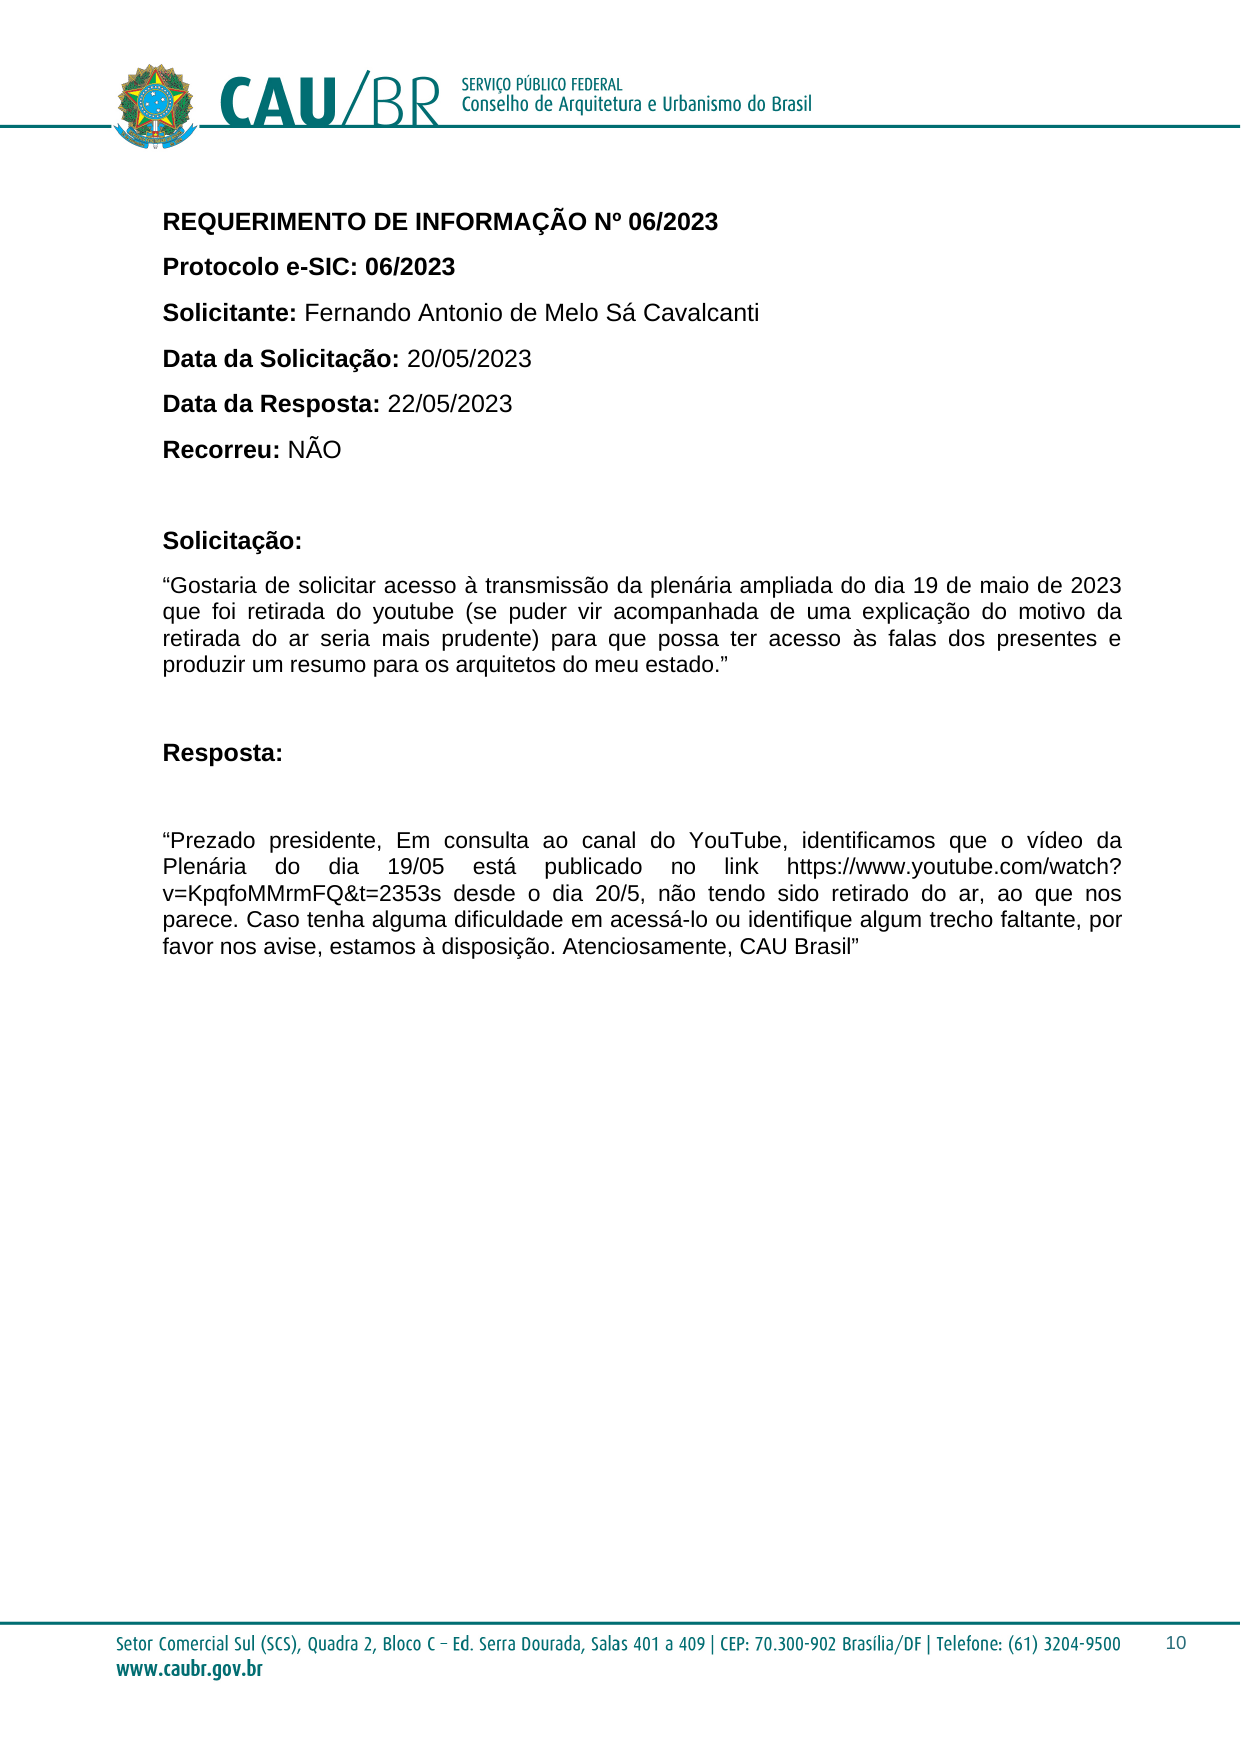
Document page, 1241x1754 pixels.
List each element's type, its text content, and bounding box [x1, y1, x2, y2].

text REQUERIMENTO DE INFORMAÇÃO Nº 06/2023 [162, 207, 1123, 236]
picture [0, 1579, 1240, 1754]
text Solicitação: [162, 526, 1123, 555]
text “Gostaria de solicitar acesso à transmissão da plenária ampliada do dia 19 de maio de 2023 que foi retirada do youtube (se puder vir acompanhada de uma explicação do motivo da retirada do ar seria mais prudente) para que possa ter acesso às falas dos presentes e produzir um resumo para os arquitetos do meu estado.” [162, 572, 1123, 678]
text Data da Solicitação: 20/05/2023 [162, 344, 1123, 372]
text “Prezado presidente, Em consulta ao canal do YouTube, identificamos que o vídeo da Plenária do dia 19/05 está publicado no link https://www.youtube.com/watch?v=KpqfoMMrmFQ&t=2353s desde o dia 20/5, não tendo sido retirado do ar, ao que nos parece. Caso tenha alguma dificuldade em acessá-lo ou identifique algum trecho faltante, por favor nos avise, estamos à disposição. Atenciosamente, CAU Brasil” [162, 827, 1123, 959]
text Data da Resposta: 22/05/2023 [162, 389, 1123, 418]
text Solicitante: Fernando Antonio de Melo Sá Cavalcanti [162, 298, 1123, 327]
text Protocolo e-SIC: 06/2023 [162, 252, 1123, 281]
picture [0, 0, 1241, 177]
text Resposta: [162, 738, 1123, 767]
text Recorreu: NÃO [162, 435, 1123, 464]
